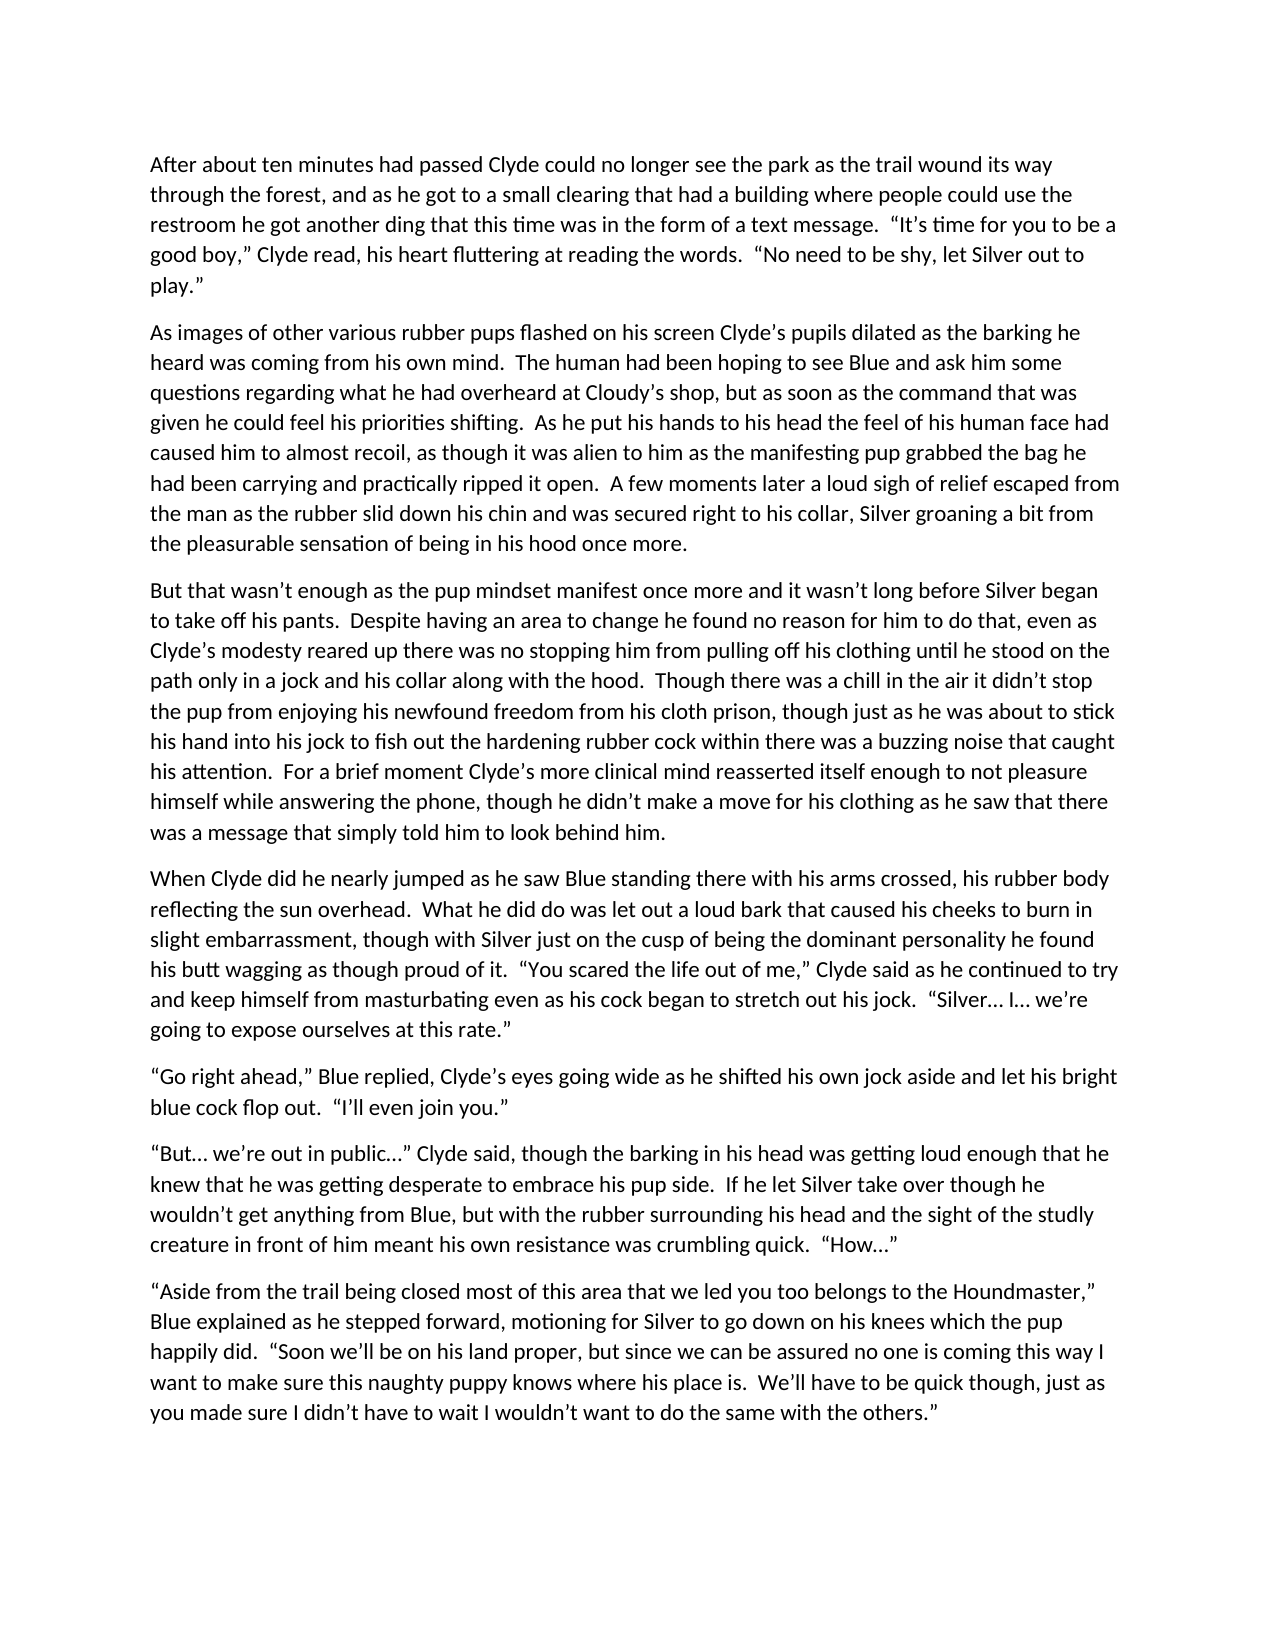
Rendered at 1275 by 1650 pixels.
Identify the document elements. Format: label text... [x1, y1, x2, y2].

text But that wasn’t enough as the pup mindset manifest once more and it wasn’t long before Silver began to take off his pants. Despite having an area to change he found no reason for him to do that, even as Clyde’s modesty reared up there was no stopping him from pulling off his clothing until he stood on the path only in a jock and his collar along with the hood. Though there was a chill in the air it didn’t stop the pup from enjoying his newfound freedom from his cloth prison, though just as he was about to stick his hand into his jock to fish out the hardening rubber cock within there was a buzzing noise that caught his attention. For a brief moment Clyde’s more clinical mind reasserted itself enough to not pleasure himself while answering the phone, though he didn’t make a move for his clothing as he saw that there was a message that simply told him to look behind him. [150, 576, 1125, 846]
text After about ten minutes had passed Clyde could no longer see the park as the trail wound its way through the forest, and as he got to a small clearing that had a building where people could use the restroom he got another ding that this time was in the form of a text message. “It’s time for you to be a good boy,” Clyde read, his heart fluttering at reading the words. “No need to be shy, let Silver out to play.” [150, 150, 1125, 299]
text “Aside from the trail being closed most of this area that we led you too belongs to the Houndmaster,” Blue explained as he stepped forward, motioning for Silver to go down on his knees which the pup happily did. “Soon we’ll be on his land proper, but since we can be assured no one is coming this way I want to make sure this naughty puppy knows where his place is. We’ll have to be quick though, just as you made sure I didn’t have to wait I wouldn’t want to do the same with the others.” [150, 1277, 1125, 1426]
text As images of other various rubber pups flashed on his screen Clyde’s pupils dilated as the barking he heard was coming from his own mind. The human had been hoping to see Blue and ask him some questions regarding what he had overheard at Cloudy’s shop, but as soon as the command that was given he could feel his priorities shifting. As he put his hands to his head the feel of his human face had caused him to almost recoil, as though it was alien to him as the manifesting pup grabbed the bag he had been carrying and practically ripped it open. A few moments later a loud sigh of relief escaped from the man as the rubber slid down his chin and was secured right to his collar, Silver groaning a bit from the pleasurable sensation of being in his hood once more. [150, 318, 1125, 557]
text When Clyde did he nearly jumped as he saw Blue standing there with his arms crossed, his rubber body reflecting the sun overhead. What he did do was let out a loud bark that caused his cheeks to burn in slight embarrassment, though with Silver just on the cusp of being the dominant personality he found his butt wagging as though proud of it. “You scared the life out of me,” Clyde said as he continued to try and keep himself from masturbating even as his cock began to stretch out his jock. “Silver… I… we’re going to expose ourselves at this rate.” [150, 864, 1125, 1044]
text “But… we’re out in public…” Clyde said, though the barking in his head was getting loud enough that he knew that he was getting desperate to embrace his pup side. If he let Silver take over though he wouldn’t get anything from Blue, but with the rubber surrounding his head and the sight of the studly creature in front of him meant his own resistance was crumbling quick. “How…” [150, 1139, 1125, 1258]
text “Go right ahead,” Blue replied, Clyde’s eyes going wide as he shifted his own jock aside and let his bright blue cock flop out. “I’ll even join you.” [150, 1062, 1125, 1121]
